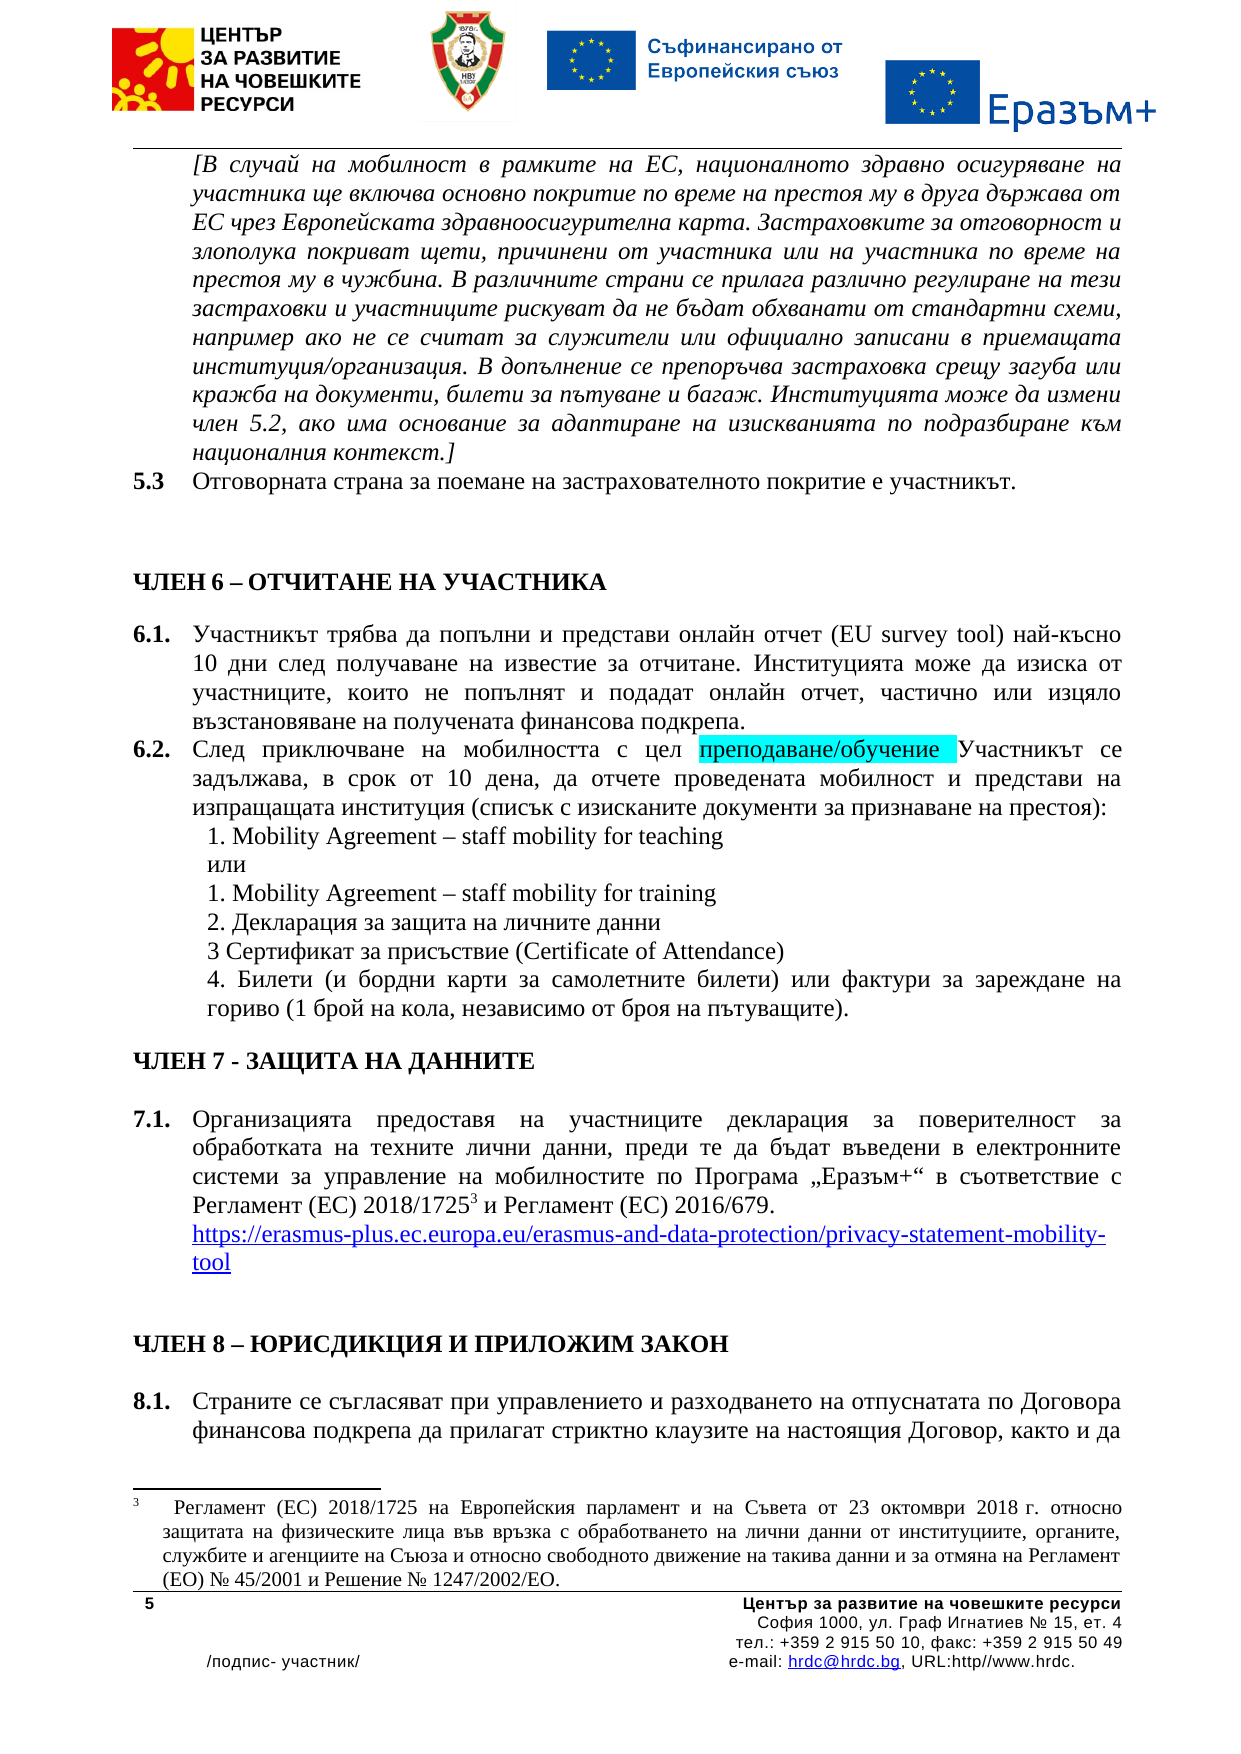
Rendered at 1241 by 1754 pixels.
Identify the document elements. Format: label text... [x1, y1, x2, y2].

text ЧЛЕН 7 - ЗАЩИТА НА ДАННИТЕ [133, 1046, 1122, 1075]
text ЧЛЕН 6 – ОТЧИТАНЕ НА УЧАСТНИКА [133, 567, 1122, 596]
picture [883, 58, 1158, 133]
text 2. Декларация за защита на личните данни [207, 907, 1122, 936]
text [133, 1386, 1122, 1444]
picture [543, 27, 862, 94]
picture [419, 1, 517, 122]
text [В случай на мобилност в рамките на ЕС, националното здравно осигуряване на участника ще включва основно покритие по време на престоя му в друга държава от ЕС чрез Европейската здравноосигурителна карта. Застраховките за отговорност и злополука покриват щети, причинени от участника или на участника по време на престоя му в чужбина. В различните страни се прилага различно регулиране на тези застраховки и участниците рискуват да не бъдат обхванати от стандартни схеми, например ако не се считат за служители или официално записани в приемащата институция/организация. В допълнение се препоръчва застраховка срещу загуба или кражба на документи, билети за пътуване и багаж. Институцията може да измени член 5.2, ако има основание за адаптиране на изискванията по подразбиране към националния контекст.] [133, 149, 1122, 466]
text ЧЛЕН 8 – ЮРИСДИКЦИЯ И ПРИЛОЖИМ ЗАКОН [133, 1329, 1122, 1358]
text 1. Mobility Agreement – staff mobility for training [207, 878, 1122, 907]
text https://erasmus-plus.ec.europa.eu/erasmus-and-data-protection/privacy-statement-mobility-tool [192, 1219, 1122, 1276]
picture [112, 27, 362, 111]
text 7.1. Организацията предоставя на участниците декларация за поверителност за обработката на техните лични данни, преди те да бъдат въведени в електронните системи за управление на мобилностите по Програма „Еразъм+“ в съответствие с Регламент (ЕС) 2018/1725 и Регламент (ЕС) 2016/679. [133, 1104, 1122, 1219]
text 5.3 Отговорната страна за поемане на застрахователното покритие е участникът. [133, 466, 1122, 494]
text или [207, 849, 1122, 878]
text 6.2. След приключване на мобилността с цел преподаване/обучение Участникът се задължава, в срок от 10 дена, да отчете проведената мобилност и представи на изпращащата институция (списък с изисканите документи за признаване на престоя): [133, 734, 1122, 821]
text 3 Сертификат за присъствие (Certificate of Attendance) [207, 936, 1122, 964]
text 1. Mobility Agreement – staff mobility for teaching [207, 821, 1122, 849]
text 6.1. Участникът трябва да попълни и представи онлайн отчет (EU survey tool) най-късно 10 дни след получаване на известие за отчитане. Институцията може да изиска от участниците, които не попълнят и подадат онлайн отчет, частично или изцяло възстановяване на получената финансова подкрепа. [133, 619, 1122, 734]
text 4. Билети (и бордни карти за самолетните билети) или фактури за зареждане на гориво (1 брой на кола, независимо от броя на пътуващите). [207, 964, 1122, 1022]
